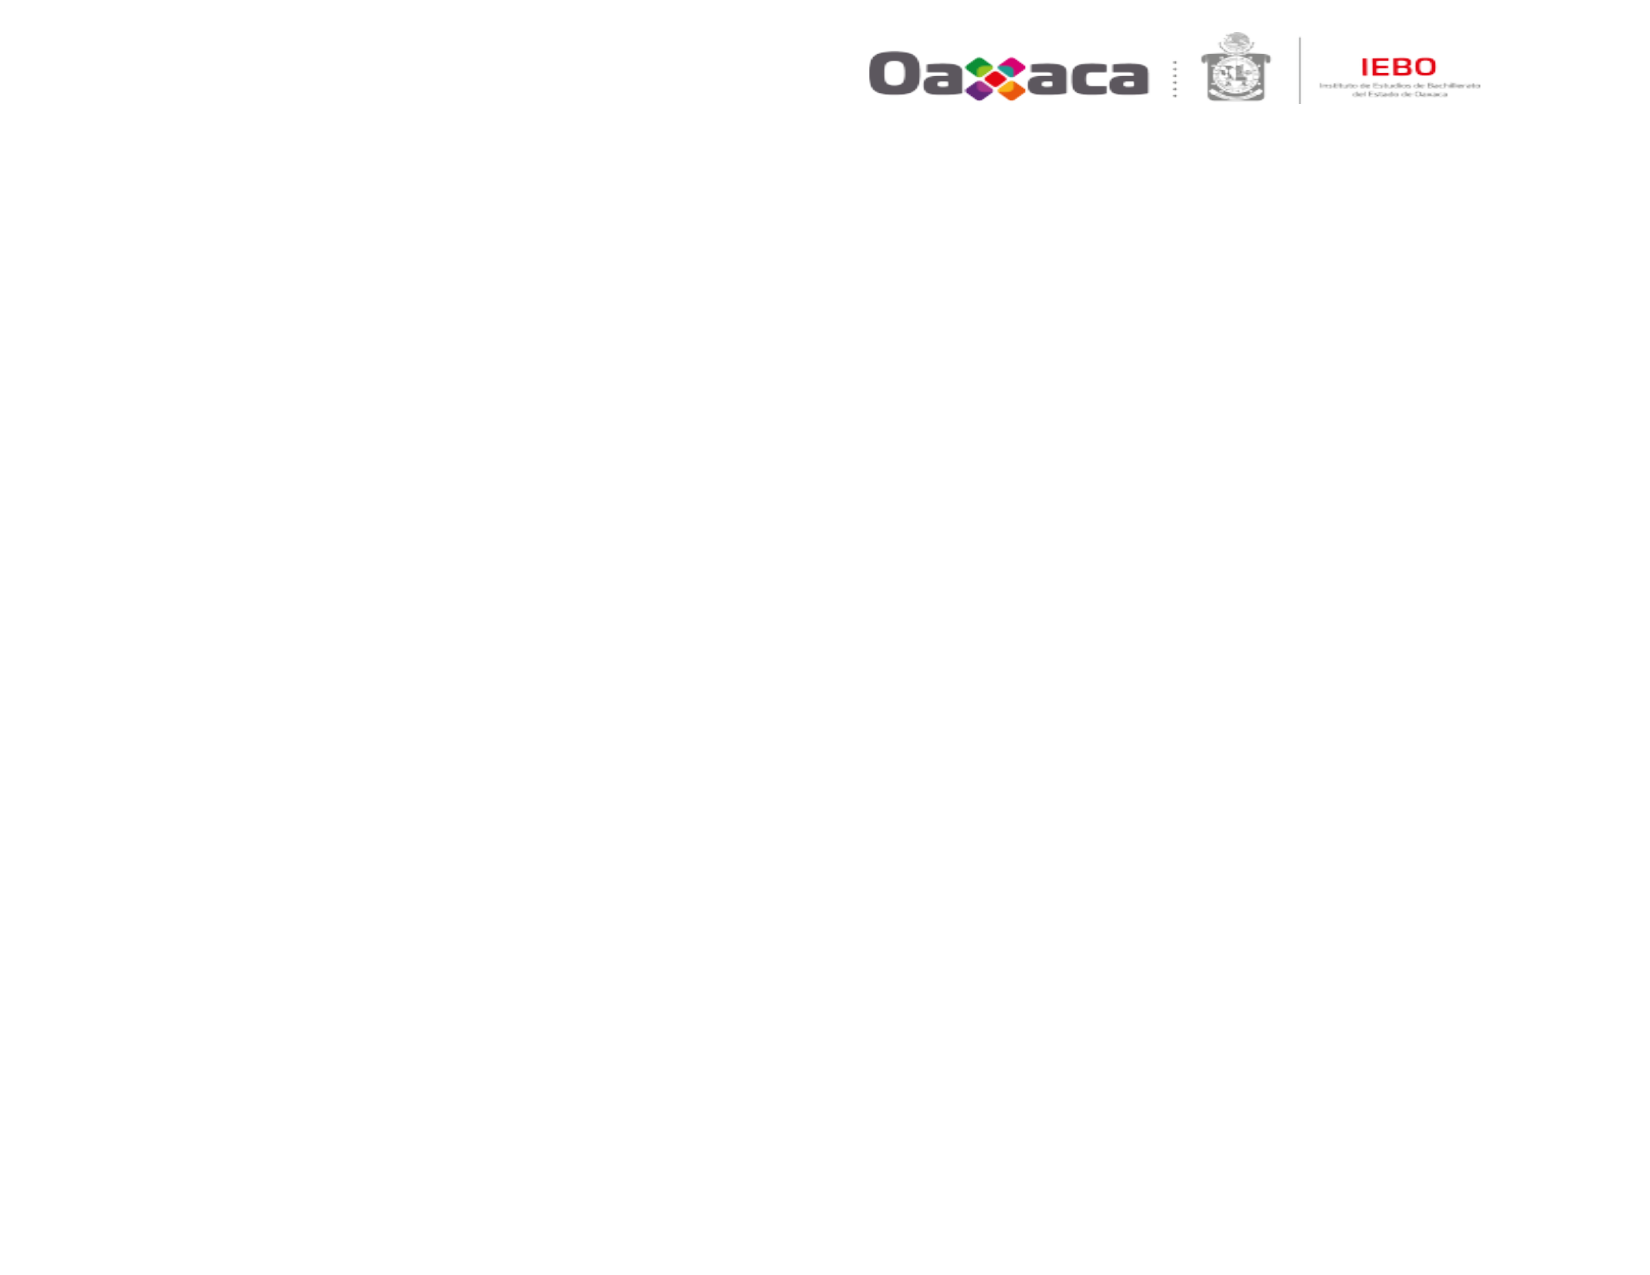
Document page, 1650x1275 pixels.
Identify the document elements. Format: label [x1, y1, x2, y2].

picture [869, 32, 1481, 104]
